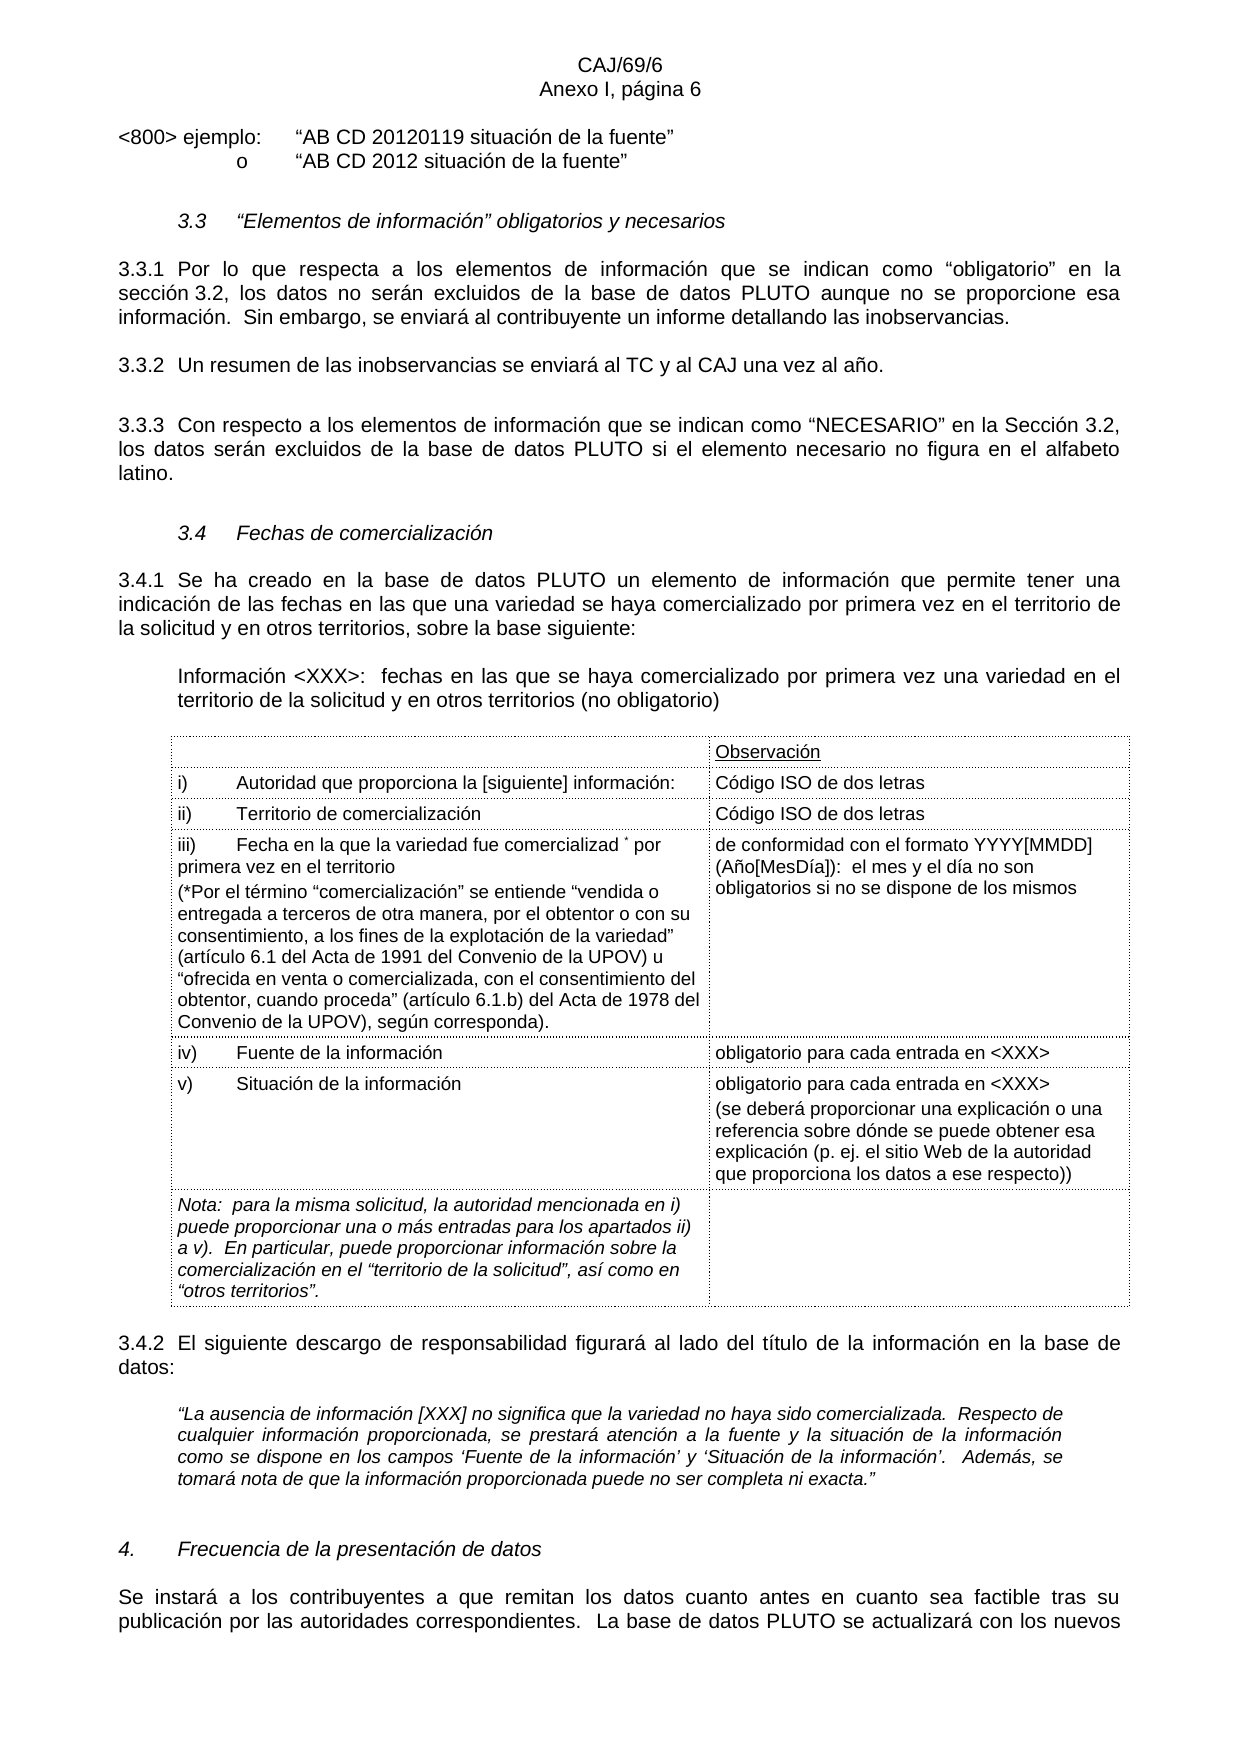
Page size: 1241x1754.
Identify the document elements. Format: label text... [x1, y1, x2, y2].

text 3.3.3 Con respecto a los elementos de información que se indican como “NECESARIO” en la Sección 3.2, los datos serán excluidos de la base de datos PLUTO si el elemento necesario no figura en el alfabeto latino. [118, 412, 1122, 484]
text <800> ejemplo: “AB CD 20120119 situación de la fuente” [118, 125, 1122, 149]
text Información <XXX>: fechas en las que se haya comercializado por primera vez una variedad en el territorio de la solicitud y en otros territorios (no obligatorio) [177, 664, 1122, 712]
table_cell obligatorio para cada entrada en <XXX> [709, 1036, 1129, 1067]
table_cell [709, 1189, 1129, 1306]
text 3.4.1 Se ha creado en la base de datos PLUTO un elemento de información que permite tener una indicación de las fechas en las que una variedad se haya comercializado por primera vez en el territorio de la solicitud y en otros territorios, sobre la base siguiente: [118, 568, 1122, 640]
text 3.3.1 Por lo que respecta a los elementos de información que se indican como “obligatorio” en la sección 3.2, los datos no serán excluidos de la base de datos PLUTO aunque no se proporcione esa información. Sin embargo, se enviará al contribuyente un informe detallando las inobservancias. [118, 257, 1122, 329]
text 3.3 “Elementos de información” obligatorios y necesarios [177, 209, 1122, 233]
text 3.3.2 Un resumen de las inobservancias se enviará al TC y al CAJ una vez al año. [118, 353, 1122, 377]
table_cell ii) Territorio de comercialización [171, 798, 709, 829]
table_cell v) Situación de la información [171, 1067, 709, 1189]
text 3.4.2 El siguiente descargo de responsabilidad figurará al lado del título de la información en la base de datos: [118, 1331, 1122, 1379]
text o “AB CD 2012 situación de la fuente” [118, 149, 1122, 173]
text 4. Frecuencia de la presentación de datos [118, 1537, 1122, 1561]
table_cell iii) Fecha en la que la variedad fue comercializad * por primera vez en el territorio (*Por el término “comercialización” se entiende “vendida o entregada a terceros de otra manera, por el obtentor o con su consentimiento, a los fines de la explotación de la variedad” (artículo 6.1 del Acta de 1991 del Convenio de la UPOV) u “ofrecida en venta o comercializada, con el consentimiento del obtentor, cuando proceda” (artículo 6.1.b) del Acta de 1978 del Convenio de la UPOV), según corresponda). [171, 829, 709, 1036]
table_cell Código ISO de dos letras [709, 798, 1129, 829]
table_header [171, 736, 709, 767]
table_cell i) Autoridad que proporciona la [siguiente] información: [171, 767, 709, 798]
text 3.4 Fechas de comercialización [177, 520, 1122, 544]
table_header Observación [709, 736, 1129, 767]
table_cell Código ISO de dos letras [709, 767, 1129, 798]
table_cell de conformidad con el formato YYYY[MMDD] (Año[MesDía]): el mes y el día no son obligatorios si no se dispone de los mismos [709, 829, 1129, 1036]
table_cell Nota: para la misma solicitud, la autoridad mencionada en i) puede proporcionar una o más entradas para los apartados ii) a v). En particular, puede proporcionar información sobre la comercialización en el “territorio de la solicitud”, así como en “otros territorios”. [171, 1189, 709, 1306]
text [118, 1585, 1122, 1633]
table_cell obligatorio para cada entrada en <XXX> (se deberá proporcionar una explicación o una referencia sobre dónde se puede obtener esa explicación (p. ej. el sitio Web de la autoridad que proporciona los datos a ese respecto)) [709, 1067, 1129, 1189]
text “La ausencia de información [XXX] no significa que la variedad no haya sido comercializada. Respecto de cualquier información proporcionada, se prestará atención a la fuente y la situación de la información como se dispone en los campos ‘Fuente de la información’ y ‘Situación de la información’. Además, se tomará nota de que la información proporcionada puede no ser completa ni exacta.” [177, 1403, 1063, 1489]
table_cell iv) Fuente de la información [171, 1036, 709, 1067]
